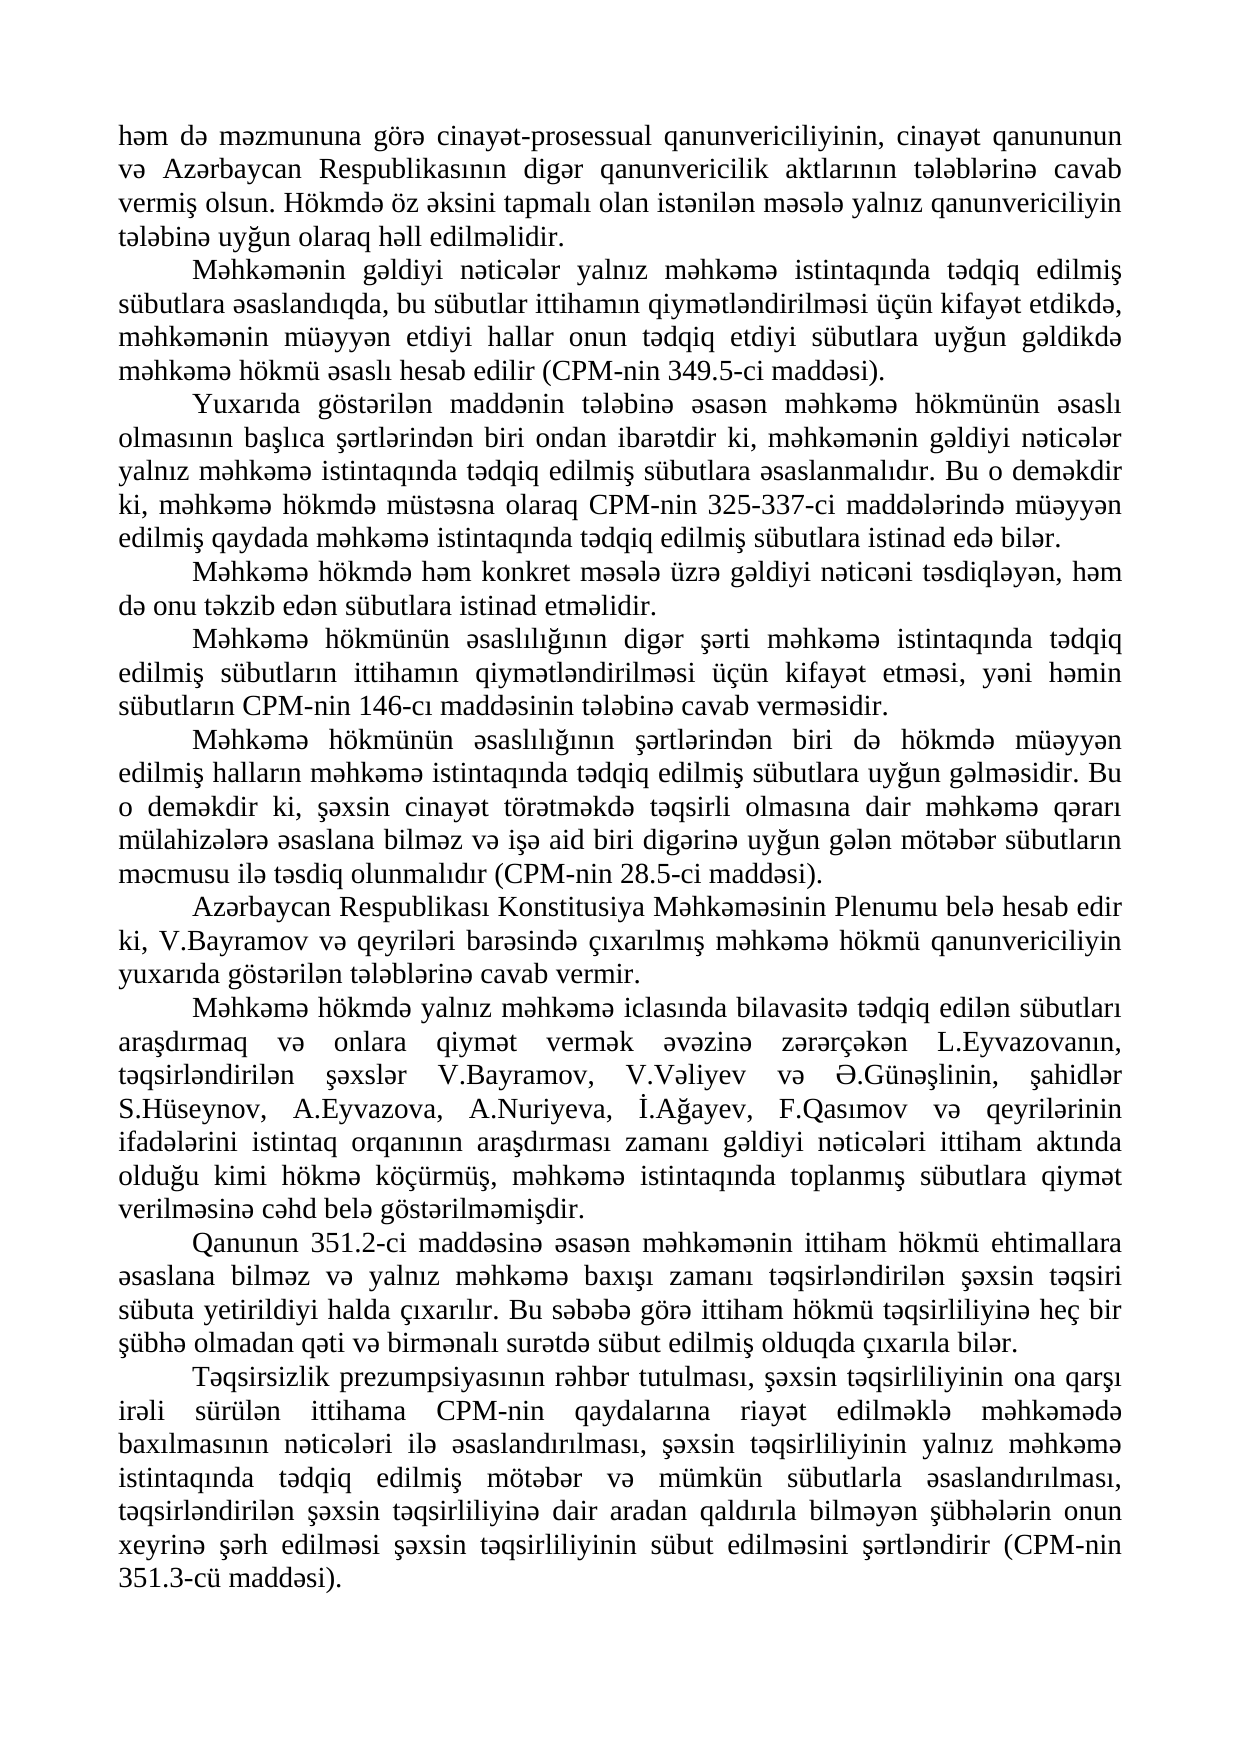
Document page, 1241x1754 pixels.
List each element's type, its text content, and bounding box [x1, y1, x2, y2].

text Məhkəmə hökmünün əsaslılığının digər şərti məhkəmə istintaqında tədqiq edilmiş sübutların ittihamın qiymətləndirilməsi üçün kifayət etməsi, yəni həmin sübutların CPM-nin 146-cı maddəsinin tələbinə cavab verməsidir. [118, 621, 1122, 722]
text Məhkəmə hökmünün əsaslılığının şərtlərindən biri də hökmdə müəyyən edilmiş halların məhkəmə istintaqında tədqiq edilmiş sübutlara uyğun gəlməsidir. Bu o deməkdir ki, şəxsin cinayət törətməkdə təqsirli olmasına dair məhkəmə qərarı mülahizələrə əsaslana bilməz və işə aid biri digərinə uyğun gələn mötəbər sübutların məcmusu ilə təsdiq olunmalıdır (CPM-nin 28.5-ci maddəsi). [118, 722, 1122, 889]
text Məhkəmənin gəldiyi nəticələr yalnız məhkəmə istintaqında tədqiq edilmiş sübutlara əsaslandıqda, bu sübutlar ittihamın qiymətləndirilməsi üçün kifayət etdikdə, məhkəmənin müəyyən etdiyi hallar onun tədqiq etdiyi sübutlara uyğun gəldikdə məhkəmə hökmü əsaslı hesab edilir (CPM-nin 349.5-ci maddəsi). [118, 252, 1122, 386]
text Yuxarıda göstərilən maddənin tələbinə əsasən məhkəmə hökmünün əsaslı olmasının başlıca şərtlərindən biri ondan ibarətdir ki, məhkəmənin gəldiyi nəticələr yalnız məhkəmə istintaqında tədqiq edilmiş sübutlara əsaslanmalıdır. Bu o deməkdir ki, məhkəmə hökmdə müstəsna olaraq CPM-nin 325-337-ci maddələrində müəyyən edilmiş qaydada məhkəmə istintaqında tədqiq edilmiş sübutlara istinad edə bilər. [118, 386, 1122, 554]
text Təqsirsizlik prezumpsiyasının rəhbər tutulması, şəxsin təqsirliliyinin ona qarşı irəli sürülən ittihama CPM-nin qaydalarına riayət edilməklə məhkəmədə baxılmasının nəticələri ilə əsaslandırılması, şəxsin təqsirliliyinin yalnız məhkəmə istintaqında tədqiq edilmiş mötəbər və mümkün sübutlarla əsaslandırılması, təqsirləndirilən şəxsin təqsirliliyinə dair aradan qaldırıla bilməyən şübhələrin onun xeyrinə şərh edilməsi şəxsin təqsirliliyinin sübut edilməsini şərtləndirir (CPM-nin 351.3-cü maddəsi). [118, 1359, 1122, 1594]
text Məhkəmə hökmdə həm konkret məsələ üzrə gəldiyi nəticəni təsdiqləyən, həm də onu təkzib edən sübutlara istinad etməlidir. [118, 554, 1122, 621]
text Məhkəmə hökmdə yalnız məhkəmə iclasında bilavasitə tədqiq edilən sübutları araşdırmaq və onlara qiymət vermək əvəzinə zərərçəkən L.Eyvazovanın, təqsirləndirilən şəxslər V.Bayramov, V.Vəliyev və Ə.Günəşlinin, şahidlər S.Hüseynov, A.Eyvazova, A.Nuriyeva, İ.Ağayev, F.Qasımov və qeyrilərinin ifadələrini istintaq orqanının araşdırması zamanı gəldiyi nəticələri ittiham aktında olduğu kimi hökmə köçürmüş, məhkəmə istintaqında toplanmış sübutlara qiymət verilməsinə cəhd belə göstərilməmişdir. [118, 990, 1122, 1225]
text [118, 118, 1122, 252]
text Qanunun 351.2-ci maddəsinə əsasən məhkəmənin ittiham hökmü ehtimallara əsaslana bilməz və yalnız məhkəmə baxışı zamanı təqsirləndirilən şəxsin təqsiri sübuta yetirildiyi halda çıxarılır. Bu səbəbə görə ittiham hökmü təqsirliliyinə heç bir şübhə olmadan qəti və birmənalı surətdə sübut edilmiş olduqda çıxarıla bilər. [118, 1225, 1122, 1359]
text Azərbaycan Respublikası Konstitusiya Məhkəməsinin Plenumu belə hesab edir ki, V.Bayramov və qeyriləri barəsində çıxarılmış məhkəmə hökmü qanunvericiliyin yuxarıda göstərilən tələblərinə cavab vermir. [118, 889, 1122, 990]
